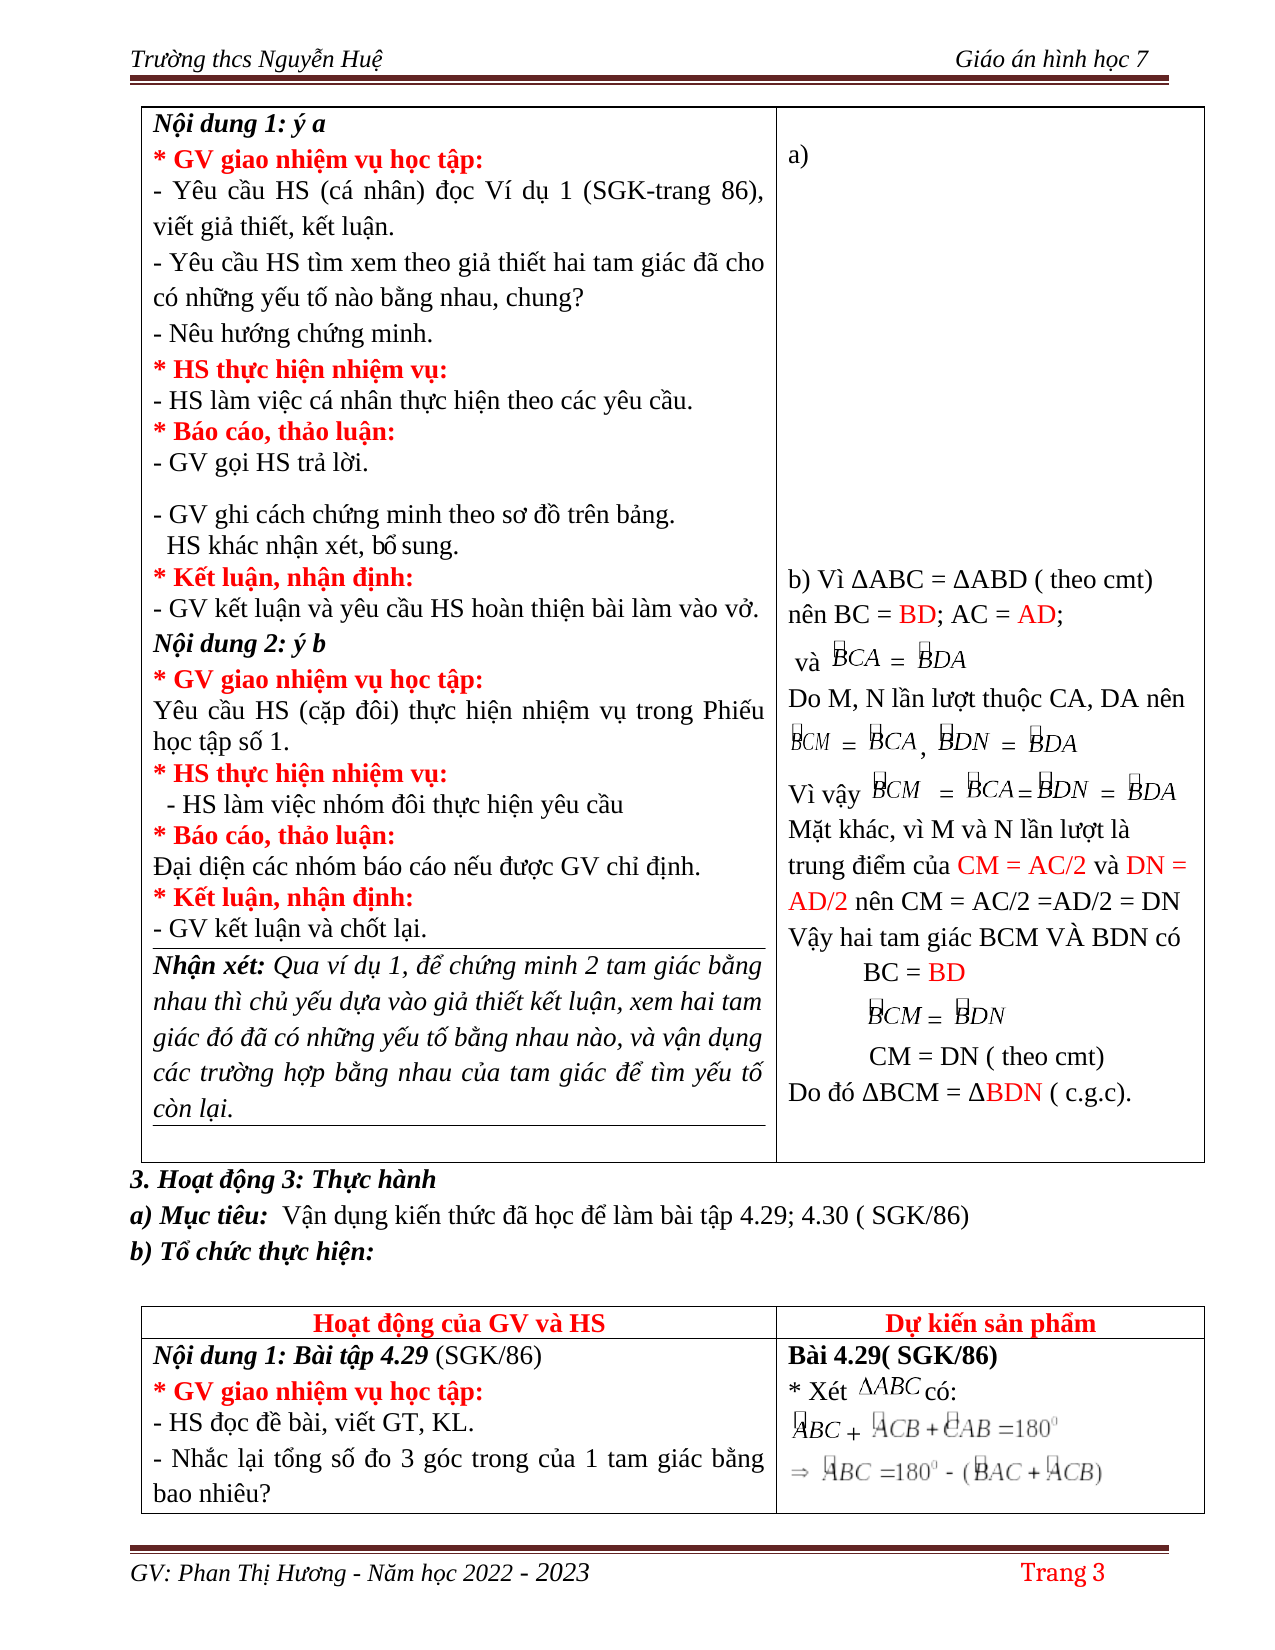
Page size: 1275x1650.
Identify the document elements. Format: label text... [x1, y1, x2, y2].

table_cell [142, 1339, 776, 1513]
table_cell Nội dung 1: ý a * GV giao nhiệm vụ học tập: - Yêu cầu HS (cá nhân) đọc Ví dụ 1 (SGK-trang 86), viết giả thiết, kết luận. - Yêu cầu HS tìm xem theo giả thiết hai tam giác đã cho có những yếu tố nào bằng nhau, chung? - Nêu hướng chứng minh. * HS thực hiện nhiệm vụ: - HS làm việc cá nhân thực hiện theo các yêu cầu. * Báo cáo, thảo luận: - GV gọi HS trả lời. - GV ghi cách chứng minh theo sơ đồ trên bảng. HS khác nhận xét, bổ sung. * Kết luận, nhận định: - GV kết luận và yêu cầu HS hoàn thiện bài làm vào vở. Nội dung 2: ý b * GV giao nhiệm vụ học tập: Yêu cầu HS (cặp đôi) thực hiện nhiệm vụ trong Phiếu học tập số 1. * HS thực hiện nhiệm vụ: - HS làm việc nhóm đôi thực hiện yêu cầu * Báo cáo, thảo luận: Đại diện các nhóm báo cáo nếu được GV chỉ định. * Kết luận, nhận định: - GV kết luận và chốt lại. Nhận xét: Qua ví dụ 1, để chứng minh 2 tam giác bằng nhau thì chủ yếu dựa vào giả thiết kết luận, xem hai tam giác đó đã có những yếu tố bằng nhau nào, và vận dụng các trường hợp bằng nhau của tam giác để tìm yếu tố còn lại. [142, 108, 776, 1162]
table_cell a) b) Vì ΔABC = ΔABD ( theo cmt) nên BC = BD; AC = AD; và = Do M, N lần lượt thuộc CA, DA nên = , = Vì vậy = = = Mặt khác, vì M và N lần lượt là trung điểm của CM = AC/2 và DN = AD/2 nên CM = AC/2 =AD/2 = DN Vậy hai tam giác BCM VÀ BDN có BC = BD = CM = DN ( theo cmt) Do đó ΔBCM = ΔBDN ( c.g.c). [777, 108, 1204, 1162]
text a) Mục tiêu: Vận dụng kiến thức đã học để làm bài tập 4.29; 4.30 ( SGK/86) [130, 1199, 1169, 1230]
table_header Hoạt động của GV và HS [142, 1307, 776, 1338]
text 3. Hoạt động 3: Thực hành [130, 1163, 1169, 1194]
text b) Tổ chức thực hiện: [130, 1234, 1169, 1266]
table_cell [777, 1339, 1204, 1513]
table_header Dự kiến sản phẩm [777, 1307, 1204, 1338]
